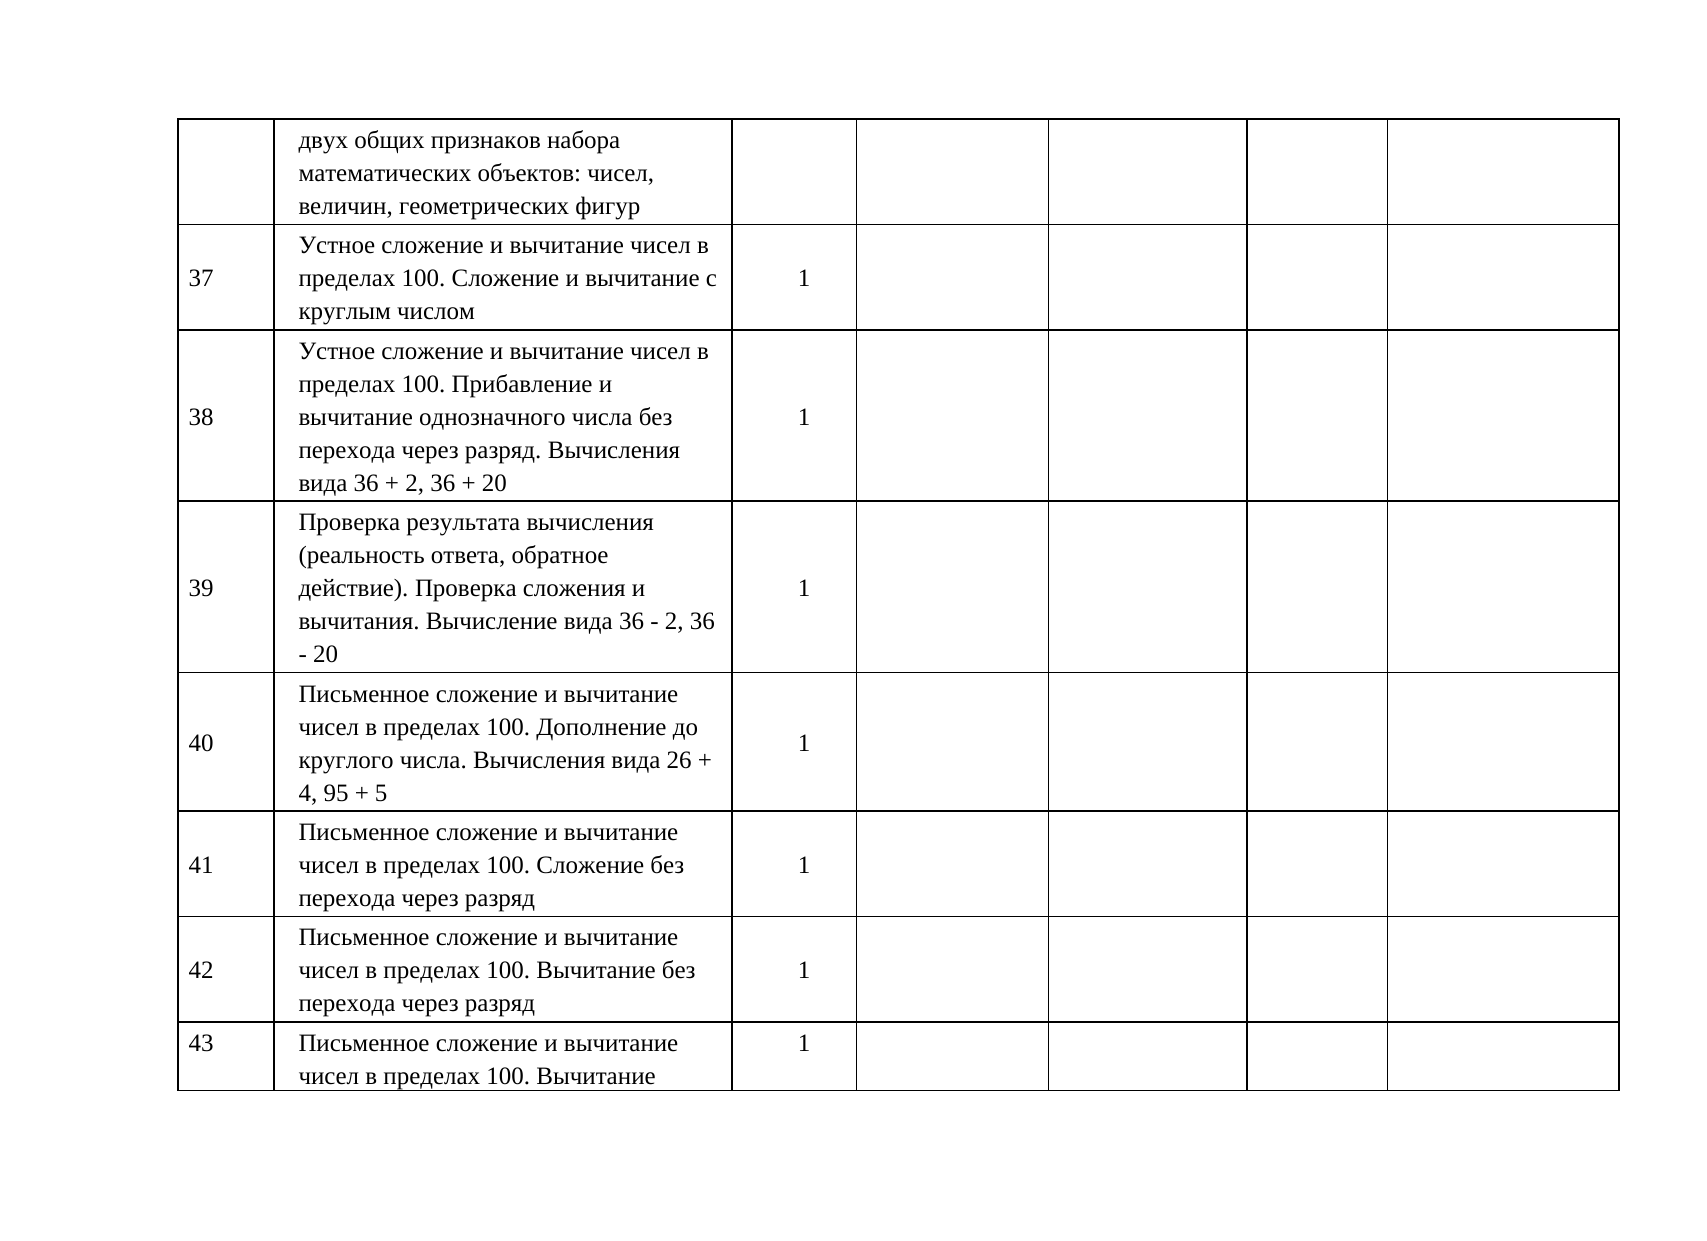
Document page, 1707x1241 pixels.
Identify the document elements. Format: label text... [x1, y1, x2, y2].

table_cell [1388, 331, 1618, 500]
table_cell [1388, 225, 1618, 329]
table_cell [857, 673, 1048, 810]
table_cell [1049, 225, 1246, 329]
table_cell 1 [733, 1023, 856, 1090]
table_cell [857, 120, 1048, 223]
table_cell [1248, 812, 1387, 916]
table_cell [275, 1023, 731, 1090]
table_cell [1388, 502, 1618, 672]
table_cell [1388, 812, 1618, 916]
table_cell [1049, 502, 1246, 672]
table_cell 1 [733, 917, 856, 1021]
table_cell Письменное сложение и вычитание чисел в пределах 100. Дополнение до круглого числа. Вычисления вида 26 + 4, 95 + 5 [275, 673, 731, 810]
table_cell [857, 225, 1048, 329]
table_cell [1248, 225, 1387, 329]
table_cell [1049, 120, 1246, 223]
table_cell [857, 331, 1048, 500]
table_cell 43 [179, 1023, 273, 1090]
table_cell [1388, 120, 1618, 223]
table_cell [1049, 331, 1246, 500]
table_cell [857, 1023, 1048, 1090]
table_cell [1248, 120, 1387, 223]
table_cell 1 [733, 120, 856, 223]
table_cell 1 [733, 812, 856, 916]
table_cell Устное сложение и вычитание чисел в пределах 100. Прибавление и вычитание однозначного числа без перехода через разряд. Вычисления вида 36 + 2, 36 + 20 [275, 331, 731, 500]
table_cell [1049, 673, 1246, 810]
table_cell 1 [733, 225, 856, 329]
table_cell [857, 502, 1048, 672]
table_cell 1 [733, 673, 856, 810]
table_cell 1 [733, 502, 856, 672]
table_cell [1248, 331, 1387, 500]
table_cell [1248, 673, 1387, 810]
table_cell [1049, 917, 1246, 1021]
table_cell [1388, 1023, 1618, 1090]
table_cell [1049, 812, 1246, 916]
table_cell 42 [179, 917, 273, 1021]
table_cell 38 [179, 331, 273, 500]
table_cell [1248, 1023, 1387, 1090]
table_cell Письменное сложение и вычитание чисел в пределах 100. Вычитание без перехода через разряд [275, 917, 731, 1021]
table_cell 39 [179, 502, 273, 672]
table_cell 1 [733, 331, 856, 500]
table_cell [275, 120, 731, 223]
table_cell Письменное сложение и вычитание чисел в пределах 100. Сложение без перехода через разряд [275, 812, 731, 916]
table_cell 37 [179, 225, 273, 329]
table_cell 41 [179, 812, 273, 916]
table_cell Устное сложение и вычитание чисел в пределах 100. Сложение и вычитание с круглым числом [275, 225, 731, 329]
table_cell [857, 812, 1048, 916]
table_cell [1388, 917, 1618, 1021]
table_cell 40 [179, 673, 273, 810]
table_cell [1248, 917, 1387, 1021]
table_cell [857, 917, 1048, 1021]
table_cell [1049, 1023, 1246, 1090]
table_cell Проверка результата вычисления (реальность ответа, обратное действие). Проверка сложения и вычитания. Вычисление вида 36 - 2, 36 - 20 [275, 502, 731, 672]
table_cell [1388, 673, 1618, 810]
table_cell 36 [179, 120, 273, 223]
table_cell [1248, 502, 1387, 672]
